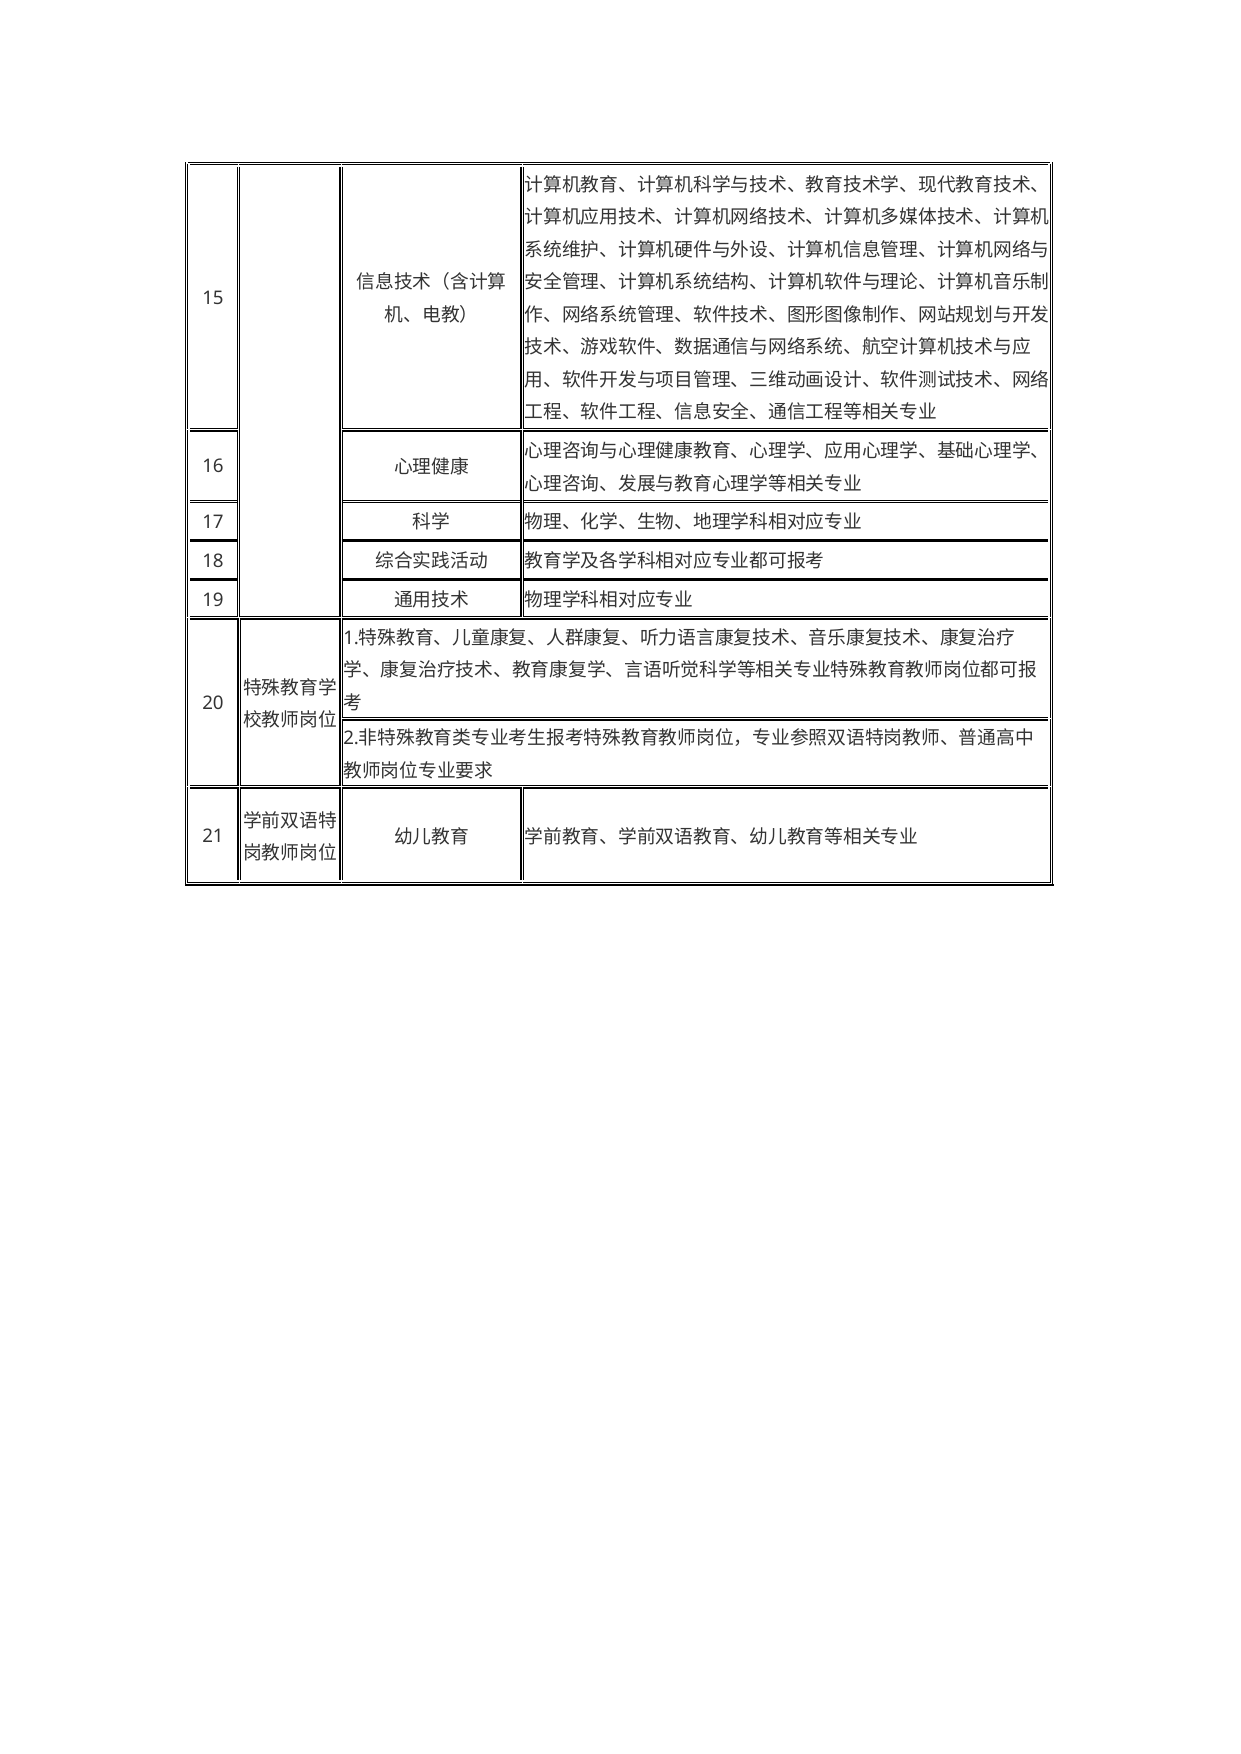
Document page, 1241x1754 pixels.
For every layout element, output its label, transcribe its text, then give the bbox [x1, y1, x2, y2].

table_cell 通用技术 [343, 581, 520, 616]
table_cell 物理、化学、生物、地理学科相对应专业 [524, 500, 1050, 539]
table_cell 心理健康 [343, 432, 520, 500]
table_cell 18 [188, 539, 237, 578]
table_cell 学前双语特岗教师岗位 [239, 788, 341, 882]
table_cell 信息技术（含计算机、电教） [341, 165, 522, 428]
table_cell 17 [188, 500, 237, 539]
table_cell 1.特殊教育、儿童康复、人群康复、听力语言康复技术、音乐康复技术、康复治疗学、康复治疗技术、教育康复学、言语听觉科学等相关专业特殊教育教师岗位都可报考 [341, 616, 1052, 717]
table_cell 特殊教育学校教师岗位 [241, 620, 339, 785]
table_cell 15 [187, 162, 239, 428]
table_cell 幼儿教育 [341, 788, 522, 882]
table_cell 计算机教育、计算机科学与技术、教育技术学、现代教育技术、计算机应用技术、计算机网络技术、计算机多媒体技术、计算机系统维护、计算机硬件与外设、计算机信息管理、计算机网络与安全管理、计算机系统结构、计算机软件与理论、计算机音乐制作、网络系统管理、软件技术、图形图像制作、网站规划与开发技术、游戏软件、数据通信与网络系统、航空计算机技术与应用、软件开发与项目管理、三维动画设计、软件测试技术、网络工程、软件工程、信息安全、通信工程等相关专业 [522, 162, 1052, 428]
table_cell 教育学及各学科相对应专业都可报考 [524, 539, 1050, 578]
table_cell 16 [187, 428, 239, 500]
table_cell 心理咨询与心理健康教育、心理学、应用心理学、基础心理学、心理咨询、发展与教育心理学等相关专业 [522, 428, 1052, 500]
table_cell 科学 [343, 503, 520, 539]
table_cell 学前教育、学前双语教育、幼儿教育等相关专业 [522, 785, 1052, 882]
table_cell 20 [187, 616, 239, 785]
table_cell 物理学科相对应专业 [524, 578, 1050, 616]
table_cell 2.非特殊教育类专业考生报考特殊教育教师岗位，专业参照双语特岗教师、普通高中教师岗位专业要求 [343, 717, 1050, 785]
table_cell 19 [188, 578, 237, 616]
table_cell 21 [187, 785, 239, 882]
table_cell 综合实践活动 [343, 542, 520, 578]
